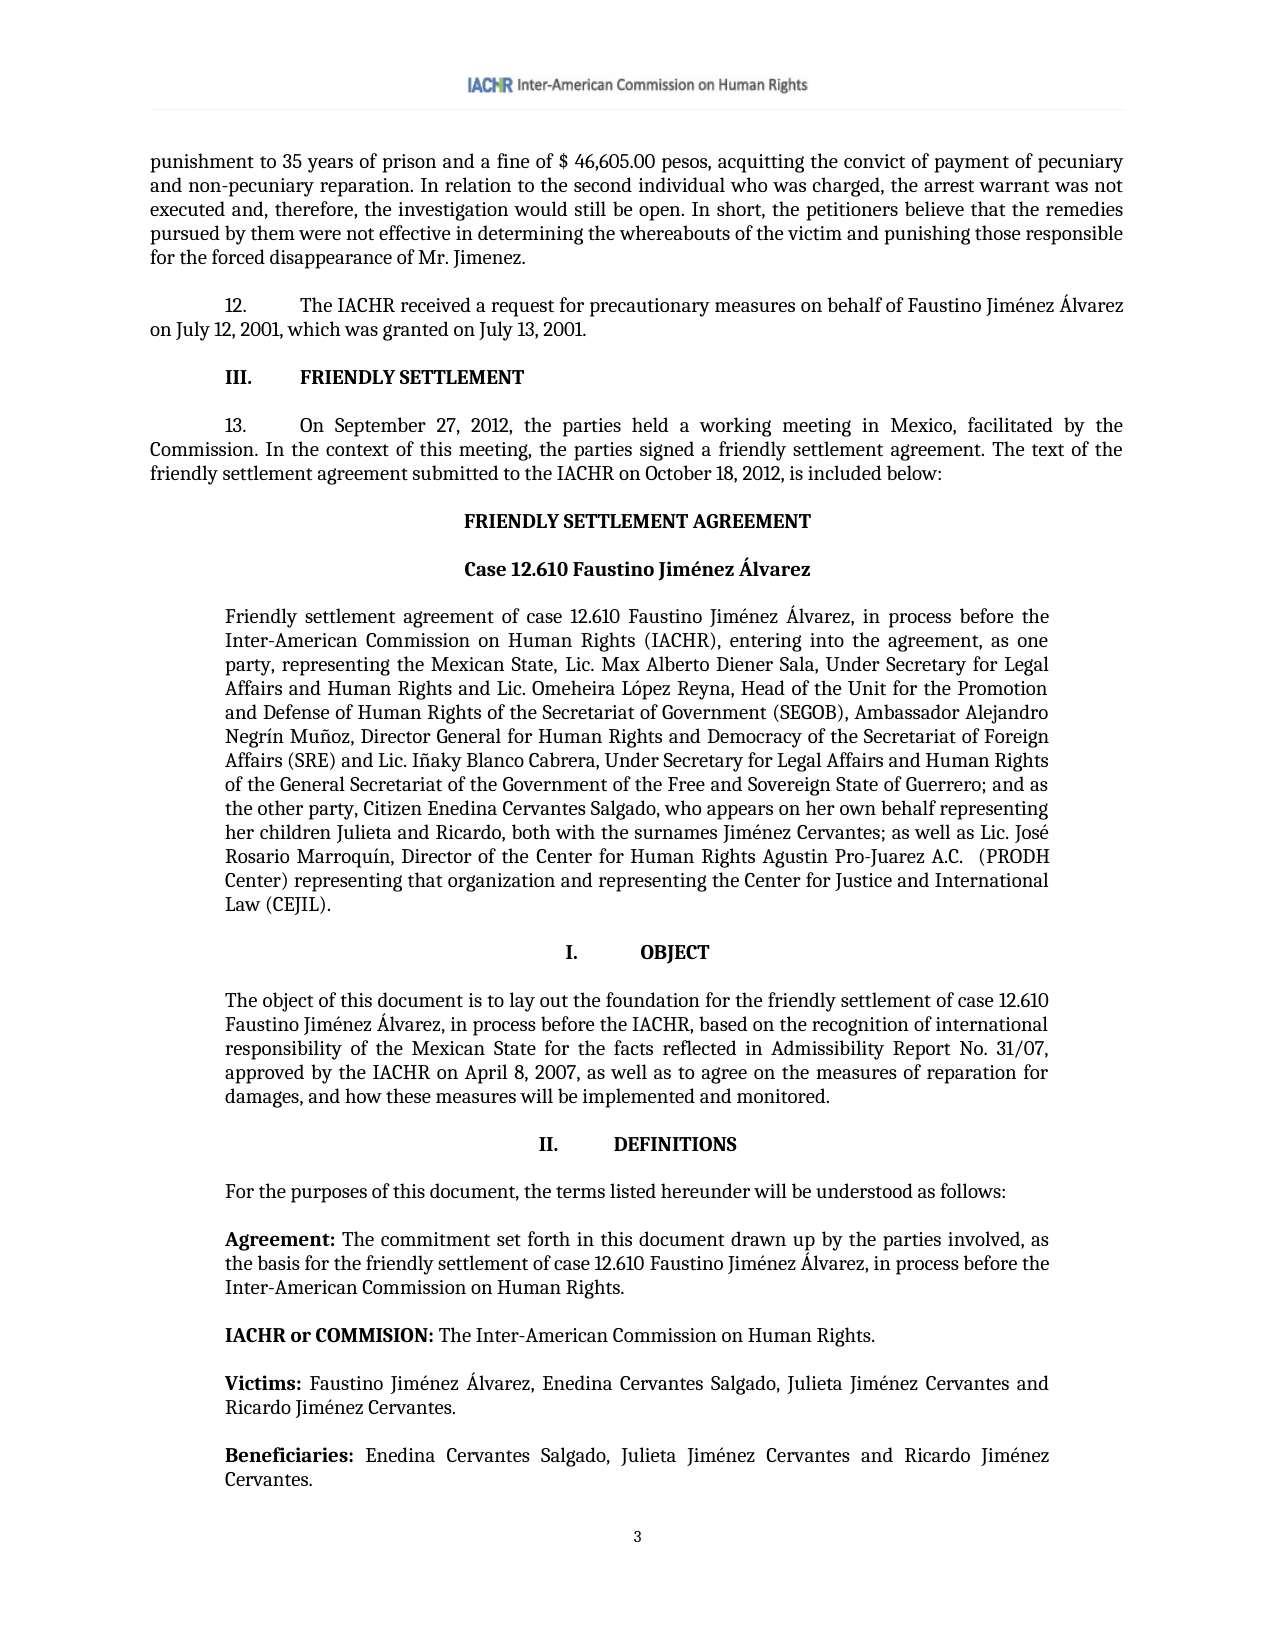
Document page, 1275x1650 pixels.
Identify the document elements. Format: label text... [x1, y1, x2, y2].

list DEFINITIONS [225, 1132, 1050, 1156]
text The object of this document is to lay out the foundation for the friendly settlement of case 12.610 Faustino Jiménez Álvarez, in process before the IACHR, based on the recognition of international responsibility of the Mexican State for the facts reflected in Admissibility Report No. 31/07, approved by the IACHR on April 8, 2007, as well as to agree on the measures of reparation for damages, and how these measures will be implemented and monitored. [225, 988, 1050, 1108]
text Beneficiaries: Enedina Cervantes Salgado, Julieta Jiménez Cervantes and Ricardo Jiménez Cervantes. [225, 1444, 1050, 1492]
list The IACHR received a request for precautionary measures on behalf of Faustino Jiménez Álvarez on July 12, 2001, which was granted on July 13, 2001. [150, 294, 1125, 342]
list On September 27, 2012, the parties held a working meeting in Mexico, facilitated by the Commission. In the context of this meeting, the parties signed a friendly settlement agreement. The text of the friendly settlement agreement submitted to the IACHR on October 18, 2012, is included below: [150, 413, 1125, 485]
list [150, 150, 1125, 270]
picture [456, 75, 819, 95]
text For the purposes of this document, the terms listed hereunder will be understood as follows: [225, 1180, 1050, 1204]
text FRIENDLY SETTLEMENT AGREEMENT [225, 509, 1050, 533]
text Friendly settlement agreement of case 12.610 Faustino Jiménez Álvarez, in process before the Inter-American Commission on Human Rights (IACHR), entering into the agreement, as one party, representing the Mexican State, Lic. Max Alberto Diener Sala, Under Secretary for Legal Affairs and Human Rights and Lic. Omeheira López Reyna, Head of the Unit for the Promotion and Defense of Human Rights of the Secretariat of Government (SEGOB), Ambassador Alejandro Negrín Muñoz, Director General for Human Rights and Democracy of the Secretariat of Foreign Affairs (SRE) and Lic. Iñaky Blanco Cabrera, Under Secretary for Legal Affairs and Human Rights of the General Secretariat of the Government of the Free and Sovereign State of Guerrero; and as the other party, Citizen Enedina Cervantes Salgado, who appears on her own behalf representing her children Julieta and Ricardo, both with the surnames Jiménez Cervantes; as well as Lic. José Rosario Marroquín, Director of the Center for Human Rights Agustin Pro-Juarez A.C. (PRODH Center) representing that organization and representing the Center for Justice and International Law (CEJIL). [225, 605, 1050, 917]
text IACHR or COMMISION: The Inter-American Commission on Human Rights. [225, 1324, 1050, 1348]
text Agreement: The commitment set forth in this document drawn up by the parties involved, as the basis for the friendly settlement of case 12.610 Faustino Jiménez Álvarez, in process before the Inter-American Commission on Human Rights. [225, 1228, 1050, 1300]
list OBJECT [225, 941, 1050, 964]
text Case 12.610 Faustino Jiménez Álvarez [225, 557, 1050, 581]
text Victims: Faustino Jiménez Álvarez, Enedina Cervantes Salgado, Julieta Jiménez Cervantes and Ricardo Jiménez Cervantes. [225, 1372, 1050, 1420]
list FRIENDLY SETTLEMENT [150, 366, 1125, 389]
